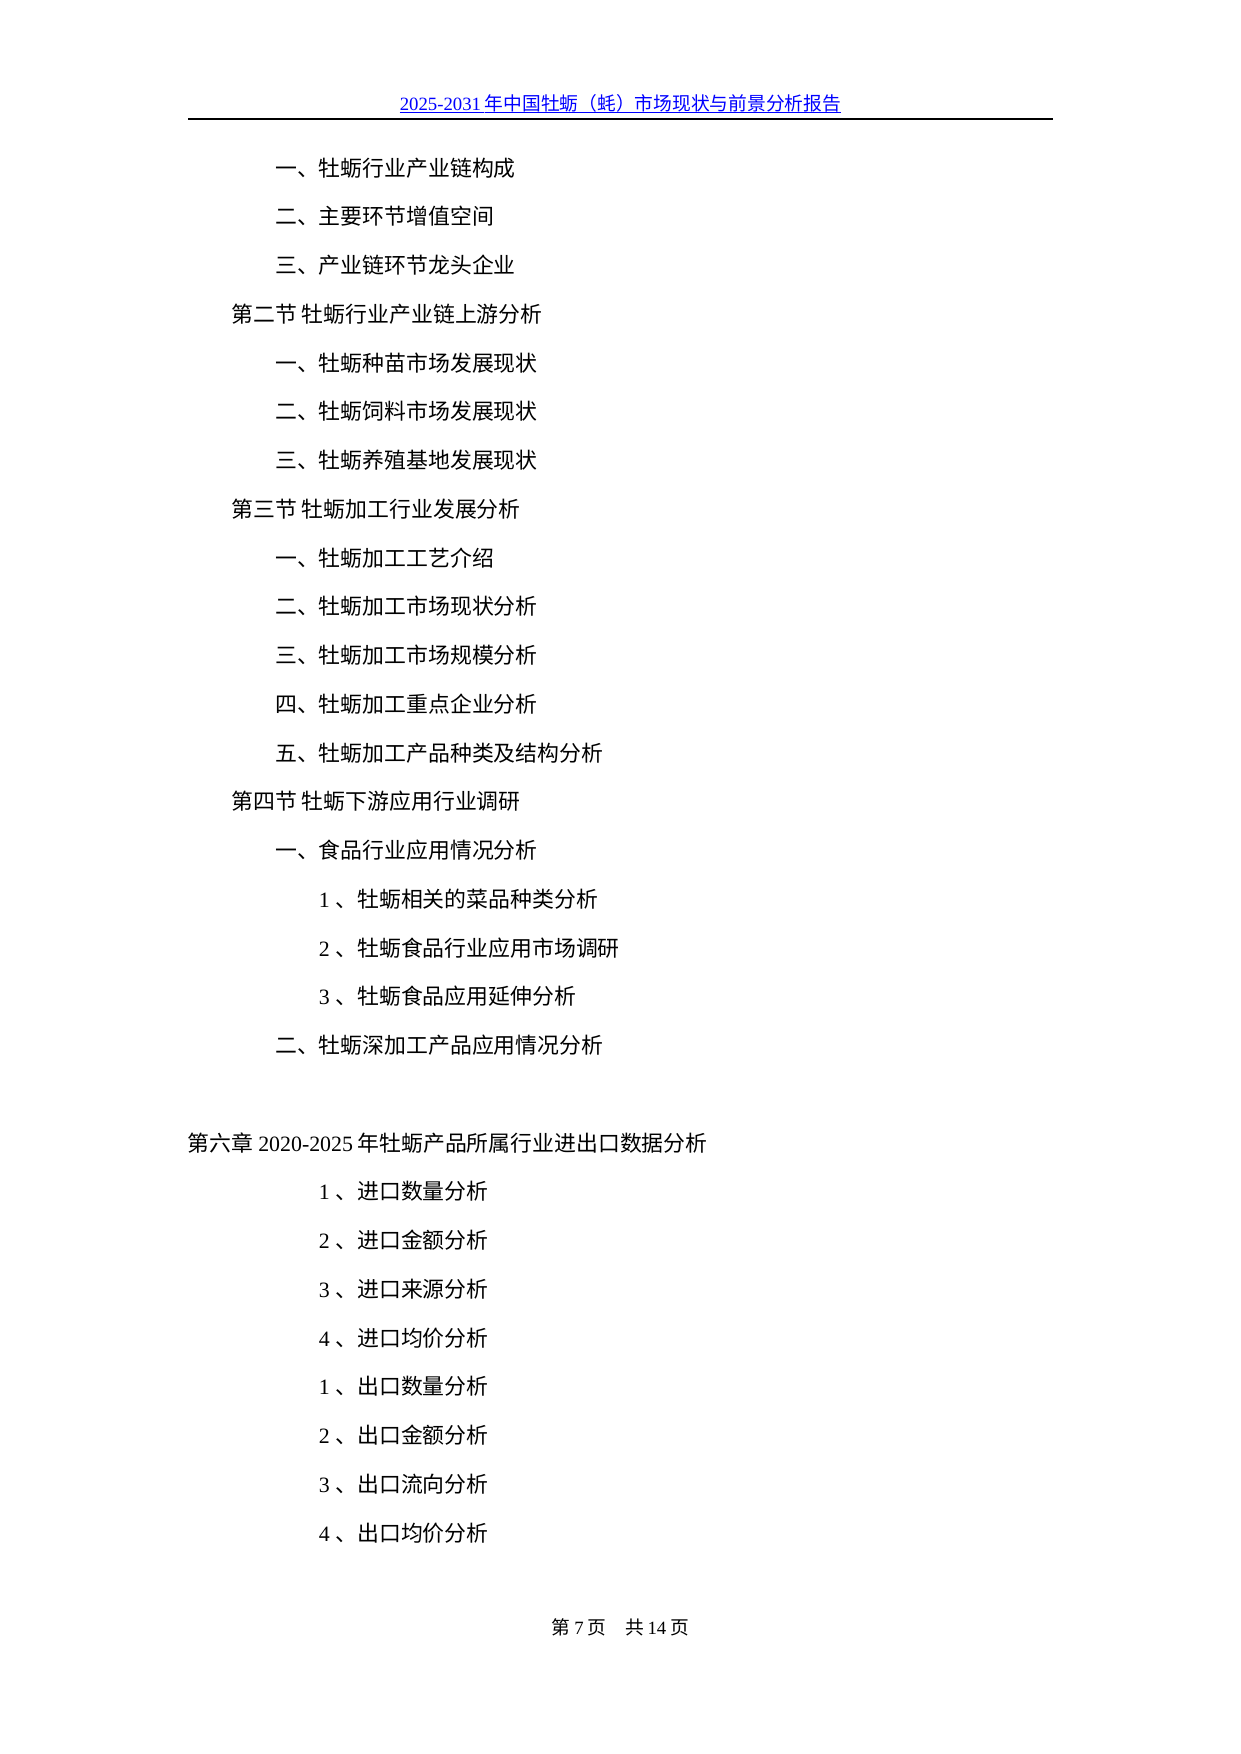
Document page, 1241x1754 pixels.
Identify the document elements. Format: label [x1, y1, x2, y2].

text [187, 150, 1053, 1548]
